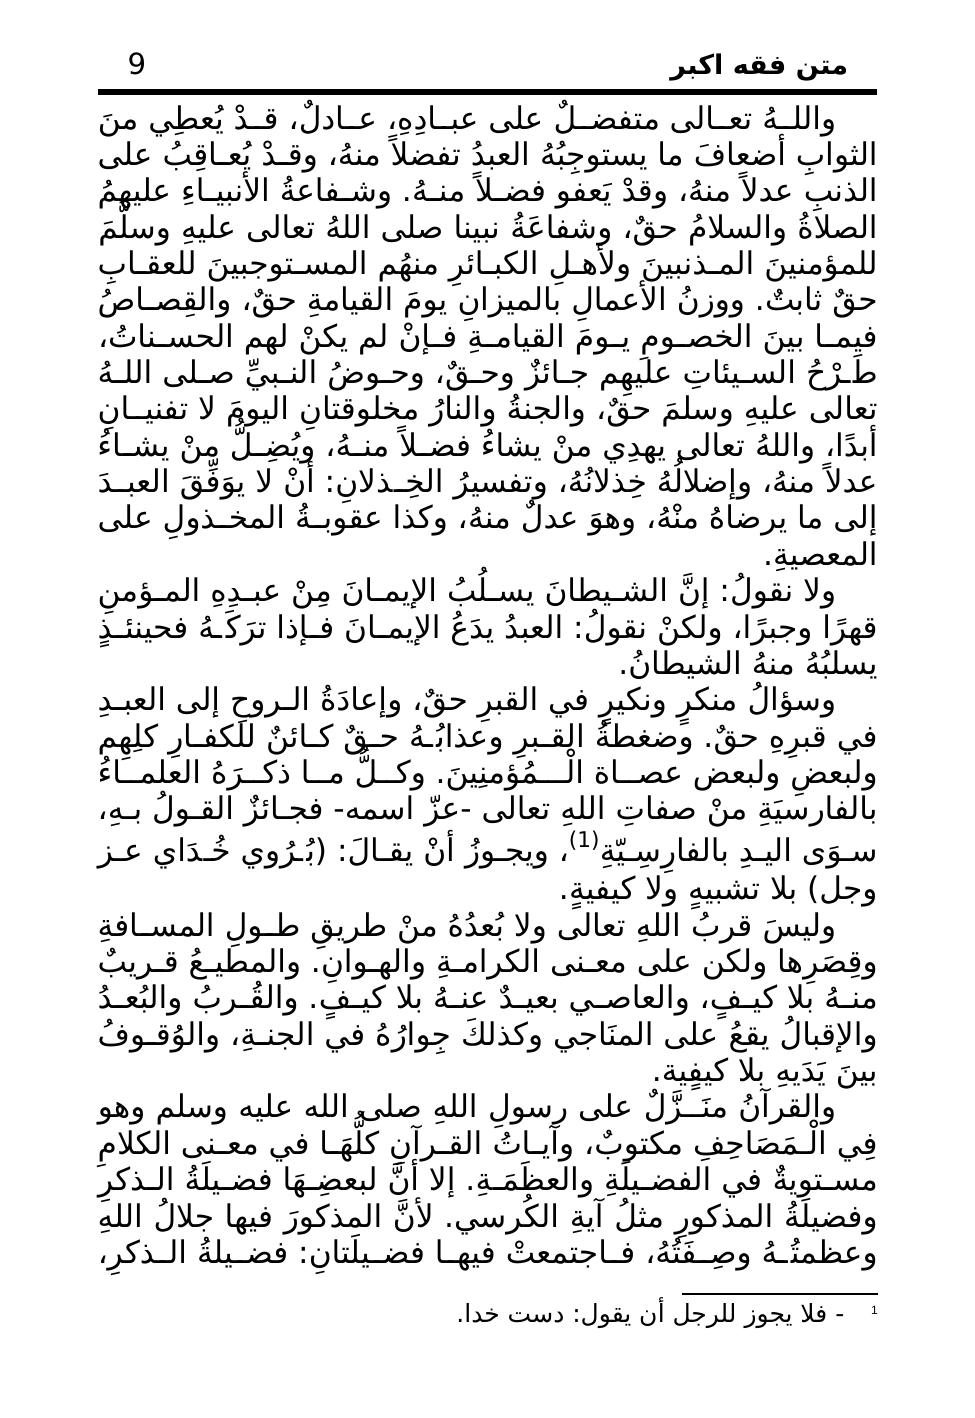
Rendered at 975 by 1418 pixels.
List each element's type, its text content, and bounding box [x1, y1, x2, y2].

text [97, 1089, 877, 1271]
text واللهُ تعالى متفضلٌ على عبادِهِ، عادلٌ، قدْ يُعطِي منَ الثوابِ أضعافَ ما يستوجِبُهُ العبدُ تفضلاً منهُ، وقدْ يُعاقِبُ على الذنبِ عدلاً منهُ، وقدْ يَعفو فضلاً منهُ. وشفاعةُ الأنبياءِ عليهمُ الصلاةُ والسلامُ حقٌ، وشفاعَةُ نبينا صلى اللهُ تعالى عليهِ وسلَّمَ للمؤمنينَ المذنبينَ ولأهلِ الكبائرِ منهُم المستوجبينَ للعقابِ حقٌ ثابتٌ. ووزنُ الأعمالِ بالميزانِ يومَ القيامةِ حقٌ، والقِصاصُ فيما بينَ الخصومِ يومَ القيامةِ فإنْ لم يكنْ لهم الحسناتُ، طَرْحُ السيئاتِ عليهِم جائزٌ وحقٌ، وحوضُ النبيِّ صلى اللهُ تعالى عليهِ وسلمَ حقٌ، والجنةُ والنارُ مخلوقتانِ اليومَ لا تفنيانِ أبدًا، واللهُ تعالى يهدِي منْ يشاءُ فضلاً منهُ، ويُضِلُّ منْ يشاءُ عدلاً منهُ، وإضلالُهُ خِذلانُهُ، وتفسيرُ الخِذلانِ: أنْ لا يوَفِّقَ العبدَ إلى ما يرضاهُ منْهُ، وهوَ عدلٌ منهُ، وكذا عقوبةُ المخذولِ على المعصيةِ. [97, 100, 877, 573]
text وليسَ قربُ اللهِ تعالى ولا بُعدُهُ منْ طريقِ طولِ المسافةِ وقِصَرِها ولكن على معنى الكرامةِ والهوانِ. والمطيعُ قريبٌ منهُ بلا كيفٍ، والعاصي بعيدٌ عنهُ بلا كيفٍ. والقُربُ والبُعدُ والإقبالُ يقعُ على المنَاجي وكذلكَ جِوارُهُ في الجنةِ، والوُقوفُ بينَ يَدَيهِ بلا كيفٍية. [97, 907, 877, 1089]
text ولا نقولُ: إنَّ الشيطانَ يسلُبُ الإيمانَ مِنْ عبدِهِ المؤمنِ قهرًا وجبرًا، ولكنْ نقولُ: العبدُ يدَعُ الإيمانَ فإذا ترَكَهُ فحينئذٍ يسلبُهُ منهُ الشيطانُ. [97, 573, 877, 682]
text وسؤالُ منكرٍ ونكيرٍ في القبرِ حقٌ، وإعادَةُ الروحِ إلى العبدِ في قبرِهِ حقٌ. وضغطةُ القبرِ وعذابُهُ حقٌ كائنٌ للكفارِ كلِهِم ولبعضِ ولبعض عصاة الْـمُؤمنِينَ. وكلُّ ما ذكرَهُ العلماءُ بالفارسيَةِ منْ صفاتِ اللهِ تعالى -عزّ اسمه- فجائزٌ القولُ بهِ، سوَى اليدِ بالفارِسِيّةِ()، ويجوزُ أنْ يقالَ: (بُرُوي خُدَاي عز وجل) بلا تشبيهٍ ولا كيفيةٍ. [97, 682, 877, 907]
